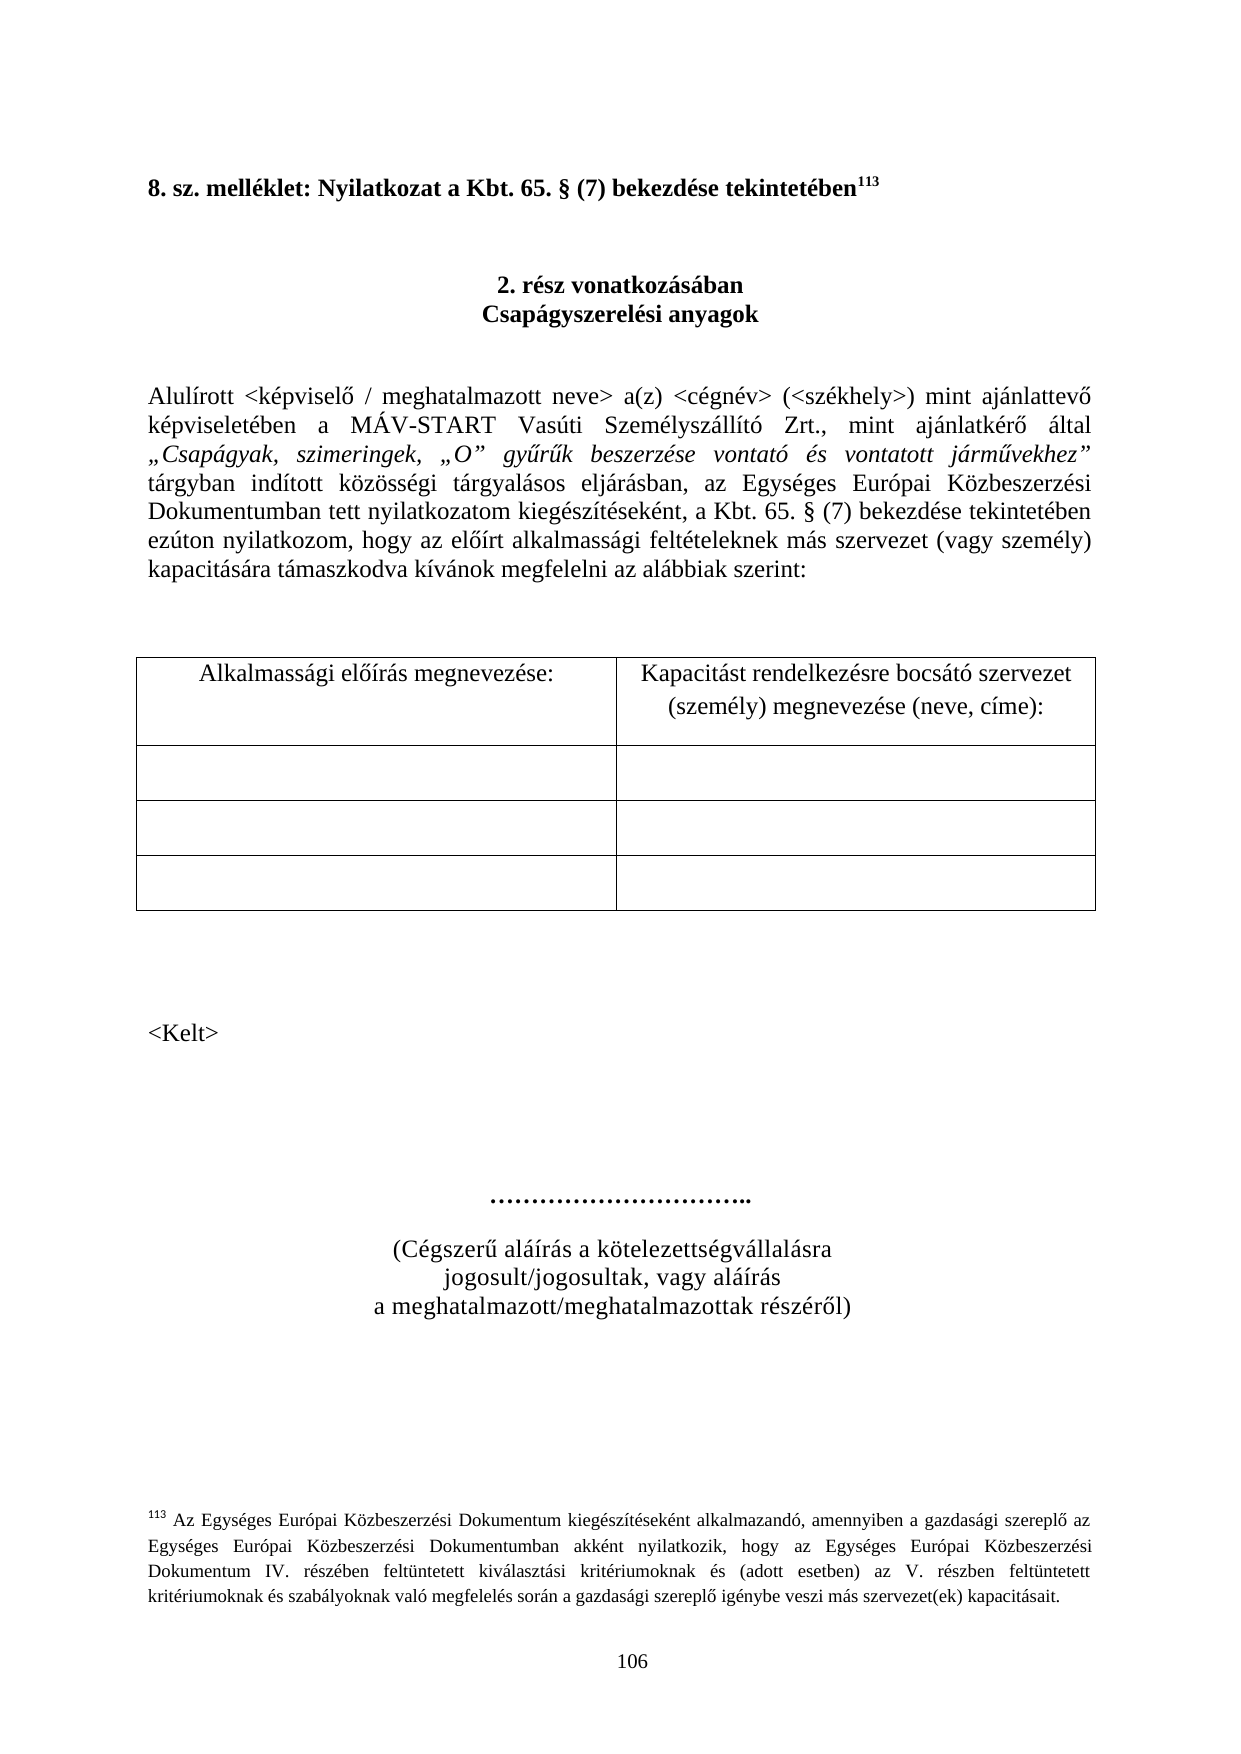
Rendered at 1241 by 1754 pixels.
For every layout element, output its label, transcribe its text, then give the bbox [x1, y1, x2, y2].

table_cell [617, 801, 1095, 854]
text (Cégszerű aláírás a kötelezettségvállalásra [148, 1234, 1078, 1262]
table_cell [137, 746, 616, 800]
text a meghatalmazott/meghatalmazottak részéről) [148, 1291, 1078, 1320]
table_header Kapacitást rendelkezésre bocsátó szervezet (személy) megnevezése (neve, címe): [617, 658, 1095, 745]
text Csapágyszerelési anyagok [148, 299, 1092, 327]
table_cell [617, 746, 1095, 800]
table_header Alkalmassági előírás megnevezése: [137, 658, 616, 745]
text 2. rész vonatkozásában [148, 270, 1092, 299]
text ………………………….. [148, 1180, 1092, 1208]
table_cell [137, 856, 616, 909]
text jogosult/jogosultak, vagy aláírás [148, 1262, 1078, 1291]
text Alulírott <képviselő / meghatalmazott neve> a(z) <cégnév> (<székhely>) mint ajánlattevő képviseletében a MÁV-START Vasúti Személyszállító Zrt., mint ajánlatkérő által „Csapágyak, szimeringek, „O” gyűrűk beszerzése vontató és vontatott járművekhez” tárgyban indított közösségi tárgyalásos eljárásban, az Egységes Európai Közbeszerzési Dokumentumban tett nyilatkozatom kiegészítéseként, a Kbt. 65. § (7) bekezdése tekintetében ezúton nyilatkozom, hogy az előírt alkalmassági feltételeknek más szervezet (vagy személy) kapacitására támaszkodva kívánok megfelelni az alábbiak szerint: [148, 381, 1092, 583]
table_cell [617, 856, 1095, 909]
table_cell [137, 801, 616, 854]
subtitle 8. sz. melléklet: Nyilatkozat a Kbt. 65. § (7) bekezdése tekintetében [148, 173, 1092, 201]
text <Kelt> [148, 1018, 1092, 1047]
